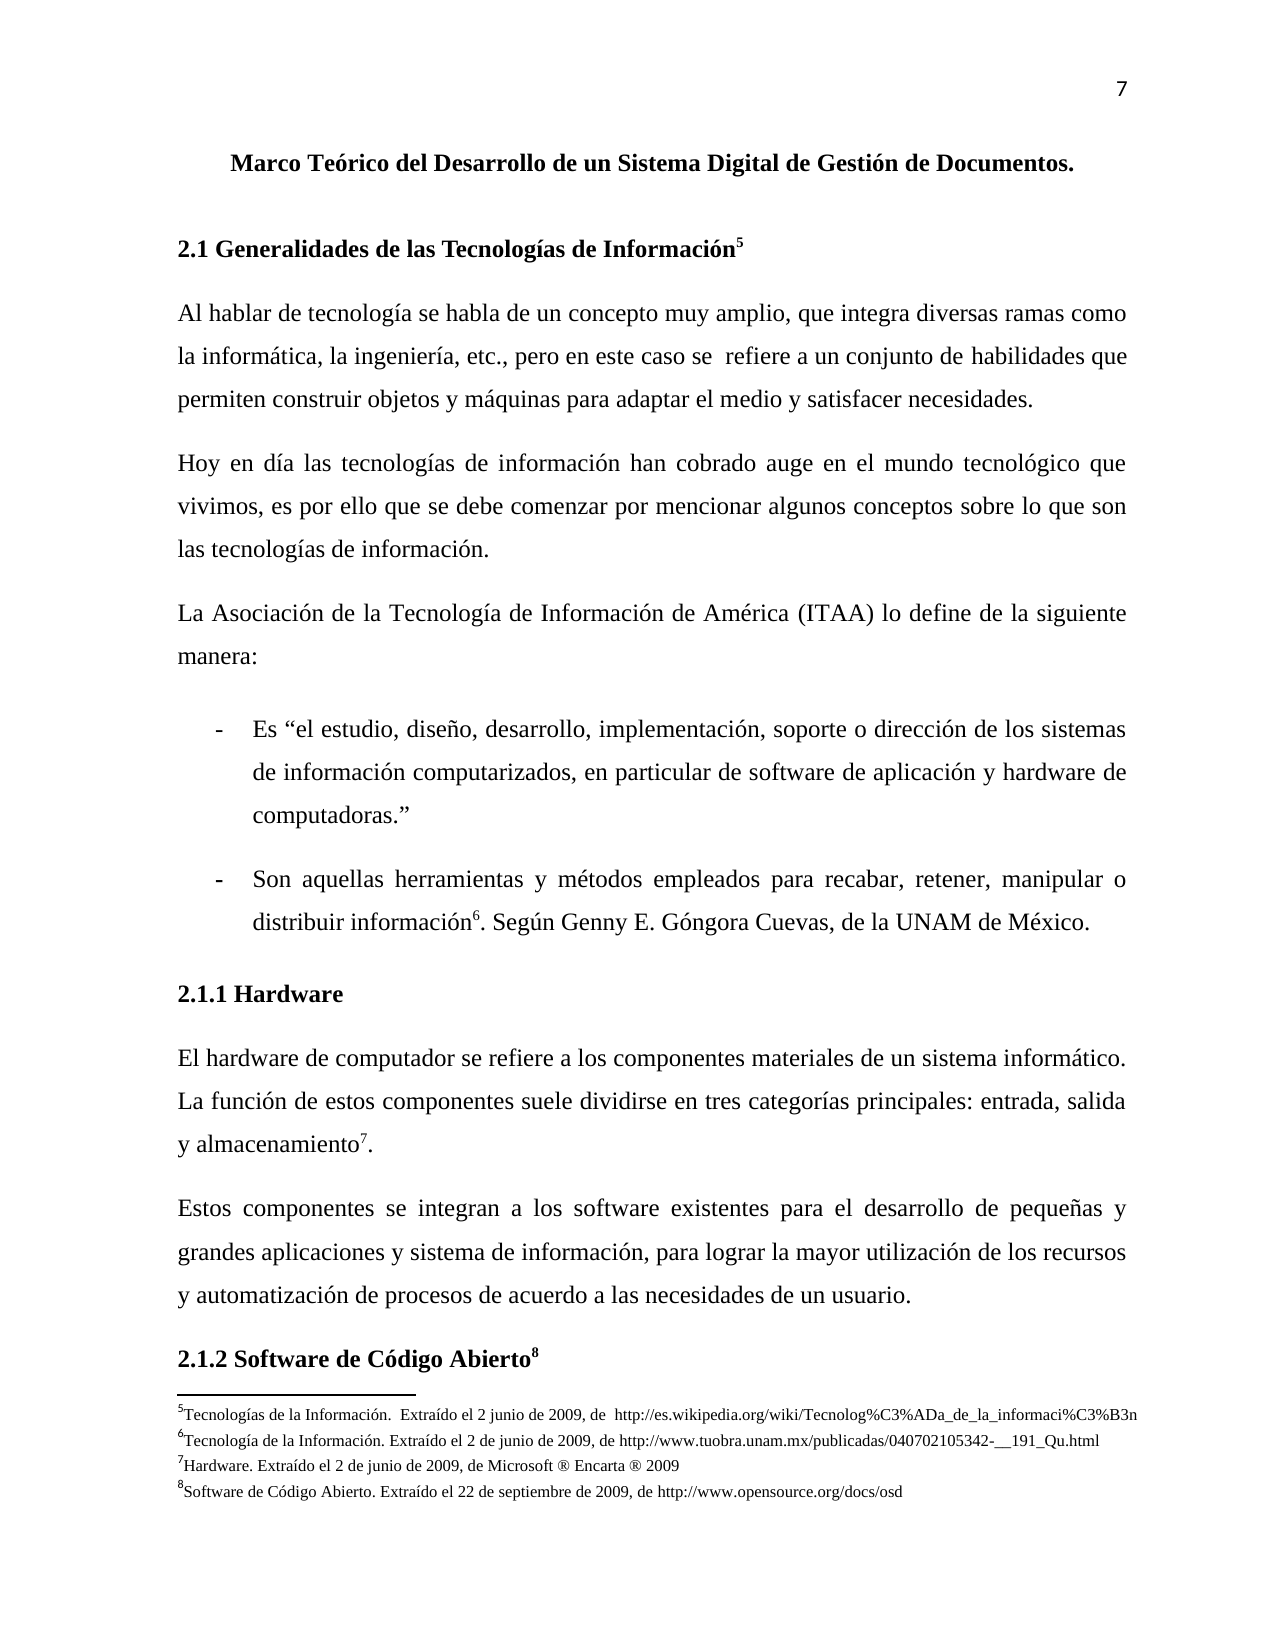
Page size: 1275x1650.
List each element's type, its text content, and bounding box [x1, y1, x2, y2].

text 2.1.1 Hardware [177, 979, 1127, 1008]
text El hardware de computador se refiere a los componentes materiales de un sistema informático. La función de estos componentes suele dividirse en tres categorías principales: entrada, salida y almacenamiento. [177, 1043, 1127, 1158]
text Al hablar de tecnología se habla de un concepto muy amplio, que integra diversas ramas como la informática, la ingeniería, etc., pero en este caso se refiere a un conjunto de habilidades que permiten construir objetos y máquinas para adaptar el medio y satisfacer necesidades. [177, 298, 1127, 413]
text Hoy en día las tecnologías de información han cobrado auge en el mundo tecnológico que vivimos, es por ello que se debe comenzar por mencionar algunos conceptos sobre lo que son las tecnologías de información. [177, 448, 1127, 563]
text La Asociación de la Tecnología de Información de América (ITAA) lo define de la siguiente manera: [177, 598, 1127, 670]
list Son aquellas herramientas y métodos empleados para recabar, retener, manipular o distribuir información. Según Genny E. Góngora Cuevas, de la UNAM de México. [215, 864, 1127, 936]
text 2.1.2 Software de Código Abierto [177, 1344, 1127, 1372]
text Marco Teórico del Desarrollo de un Sistema Digital de Gestión de Documentos. [177, 148, 1127, 176]
list Es “el estudio, diseño, desarrollo, implementación, soporte o dirección de los sistemas de información computarizados, en particular de software de aplicación y hardware de computadoras.” [215, 714, 1127, 829]
text Estos componentes se integran a los software existentes para el desarrollo de pequeñas y grandes aplicaciones y sistema de información, para lograr la mayor utilización de los recursos y automatización de procesos de acuerdo a las necesidades de un usuario. [177, 1193, 1127, 1308]
text 2.1 Generalidades de las Tecnologías de Información [177, 234, 1127, 263]
